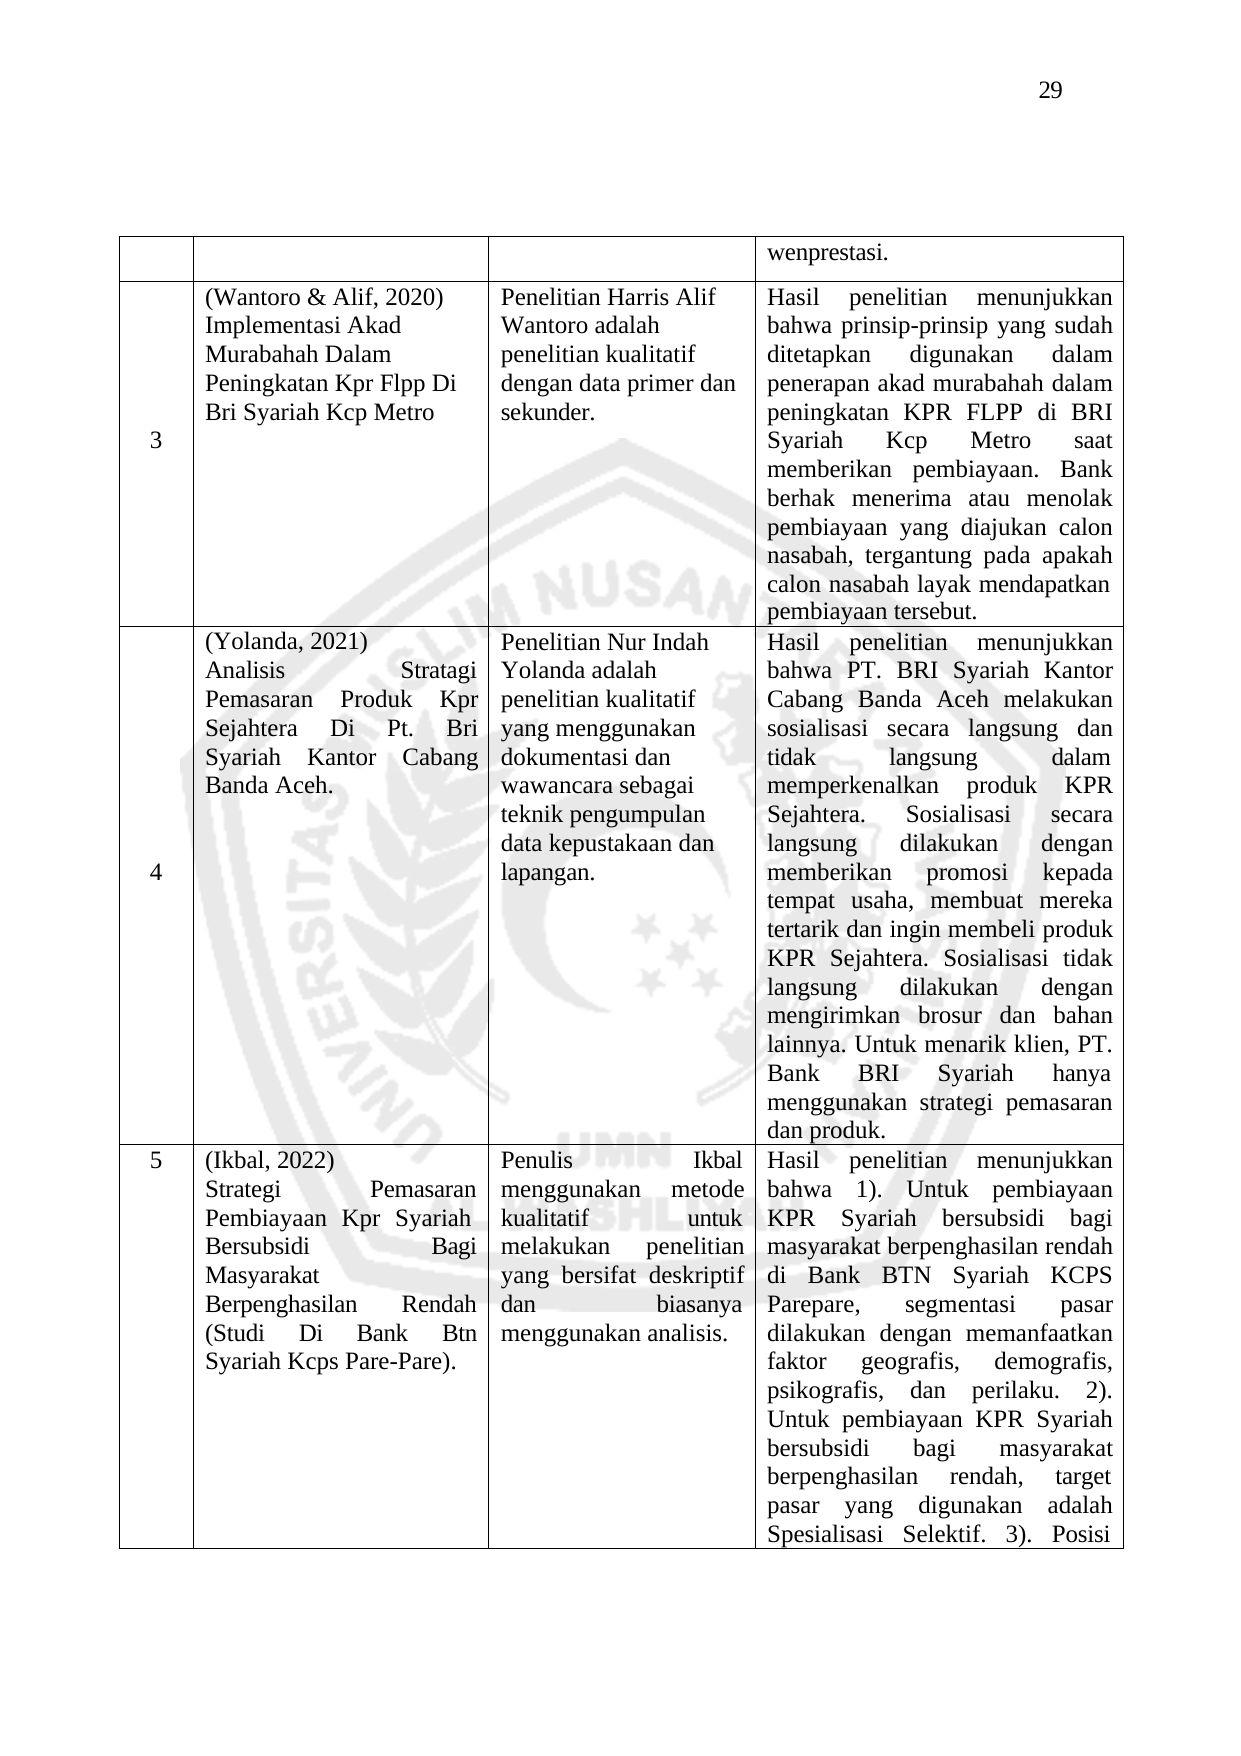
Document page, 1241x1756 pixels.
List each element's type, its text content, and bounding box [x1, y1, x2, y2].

table_cell Penulis Ikbal menggunakan metode kualitatif untuk melakukan penelitian yang bersifat deskriptif dan biasanya menggunakan analisis. [489, 1145, 755, 1548]
table_cell 4 [120, 627, 193, 1144]
table_header [489, 237, 755, 281]
table_cell (Wantoro & Alif, 2020) Implementasi Akad Murabahah Dalam Peningkatan Kpr Flpp Di Bri Syariah Kcp Metro [194, 282, 488, 626]
table_cell Penelitian Harris Alif Wantoro adalah penelitian kualitatif dengan data primer dan sekunder. [489, 282, 755, 626]
table_header [194, 237, 488, 281]
table_cell Hasil penelitian menunjukkan bahwa prinsip-prinsip yang sudah ditetapkan digunakan dalam penerapan akad murabahah dalam peningkatan KPR FLPP di BRI Syariah Kcp Metro saat memberikan pembiayaan. Bank berhak menerima atau menolak pembiayaan yang diajukan calon nasabah, tergantung pada apakah calon nasabah layak mendapatkan pembiayaan tersebut. [756, 282, 1123, 626]
table_cell Hasil penelitian menunjukkan bahwa 1). Untuk pembiayaan KPR Syariah bersubsidi bagi masyarakat berpenghasilan rendah di Bank BTN Syariah KCPS Parepare, segmentasi pasar dilakukan dengan memanfaatkan faktor geografis, demografis, psikografis, dan perilaku. 2). Untuk pembiayaan KPR Syariah bersubsidi bagi masyarakat berpenghasilan rendah, target pasar yang digunakan adalah Spesialisasi Selektif. 3). Posisi [756, 1145, 1123, 1548]
table_cell 3 [120, 282, 193, 626]
table_cell (Yolanda, 2021) Analisis Stratagi Pemasaran Produk Kpr Sejahtera Di Pt. Bri Syariah Kantor Cabang Banda Aceh. [194, 627, 488, 1144]
table_cell Penelitian Nur Indah Yolanda adalah penelitian kualitatif yang menggunakan dokumentasi dan wawancara sebagai teknik pengumpulan data kepustakaan dan lapangan. [489, 627, 755, 1144]
table_header [120, 237, 193, 281]
table_cell 5 [120, 1145, 193, 1548]
table_cell Hasil penelitian menunjukkan bahwa PT. BRI Syariah Kantor Cabang Banda Aceh melakukan sosialisasi secara langsung dan tidak langsung dalam memperkenalkan produk KPR Sejahtera. Sosialisasi secara langsung dilakukan dengan memberikan promosi kepada tempat usaha, membuat mereka tertarik dan ingin membeli produk KPR Sejahtera. Sosialisasi tidak langsung dilakukan dengan mengirimkan brosur dan bahan lainnya. Untuk menarik klien, PT. Bank BRI Syariah hanya menggunakan strategi pemasaran dan produk. [756, 627, 1123, 1144]
table_header wenprestasi. [756, 237, 1123, 281]
table_cell (Ikbal, 2022) Strategi Pemasaran Pembiayaan Kpr Syariah Bersubsidi Bagi Masyarakat Berpenghasilan Rendah (Studi Di Bank Btn Syariah Kcps Pare-Pare). [194, 1145, 488, 1548]
